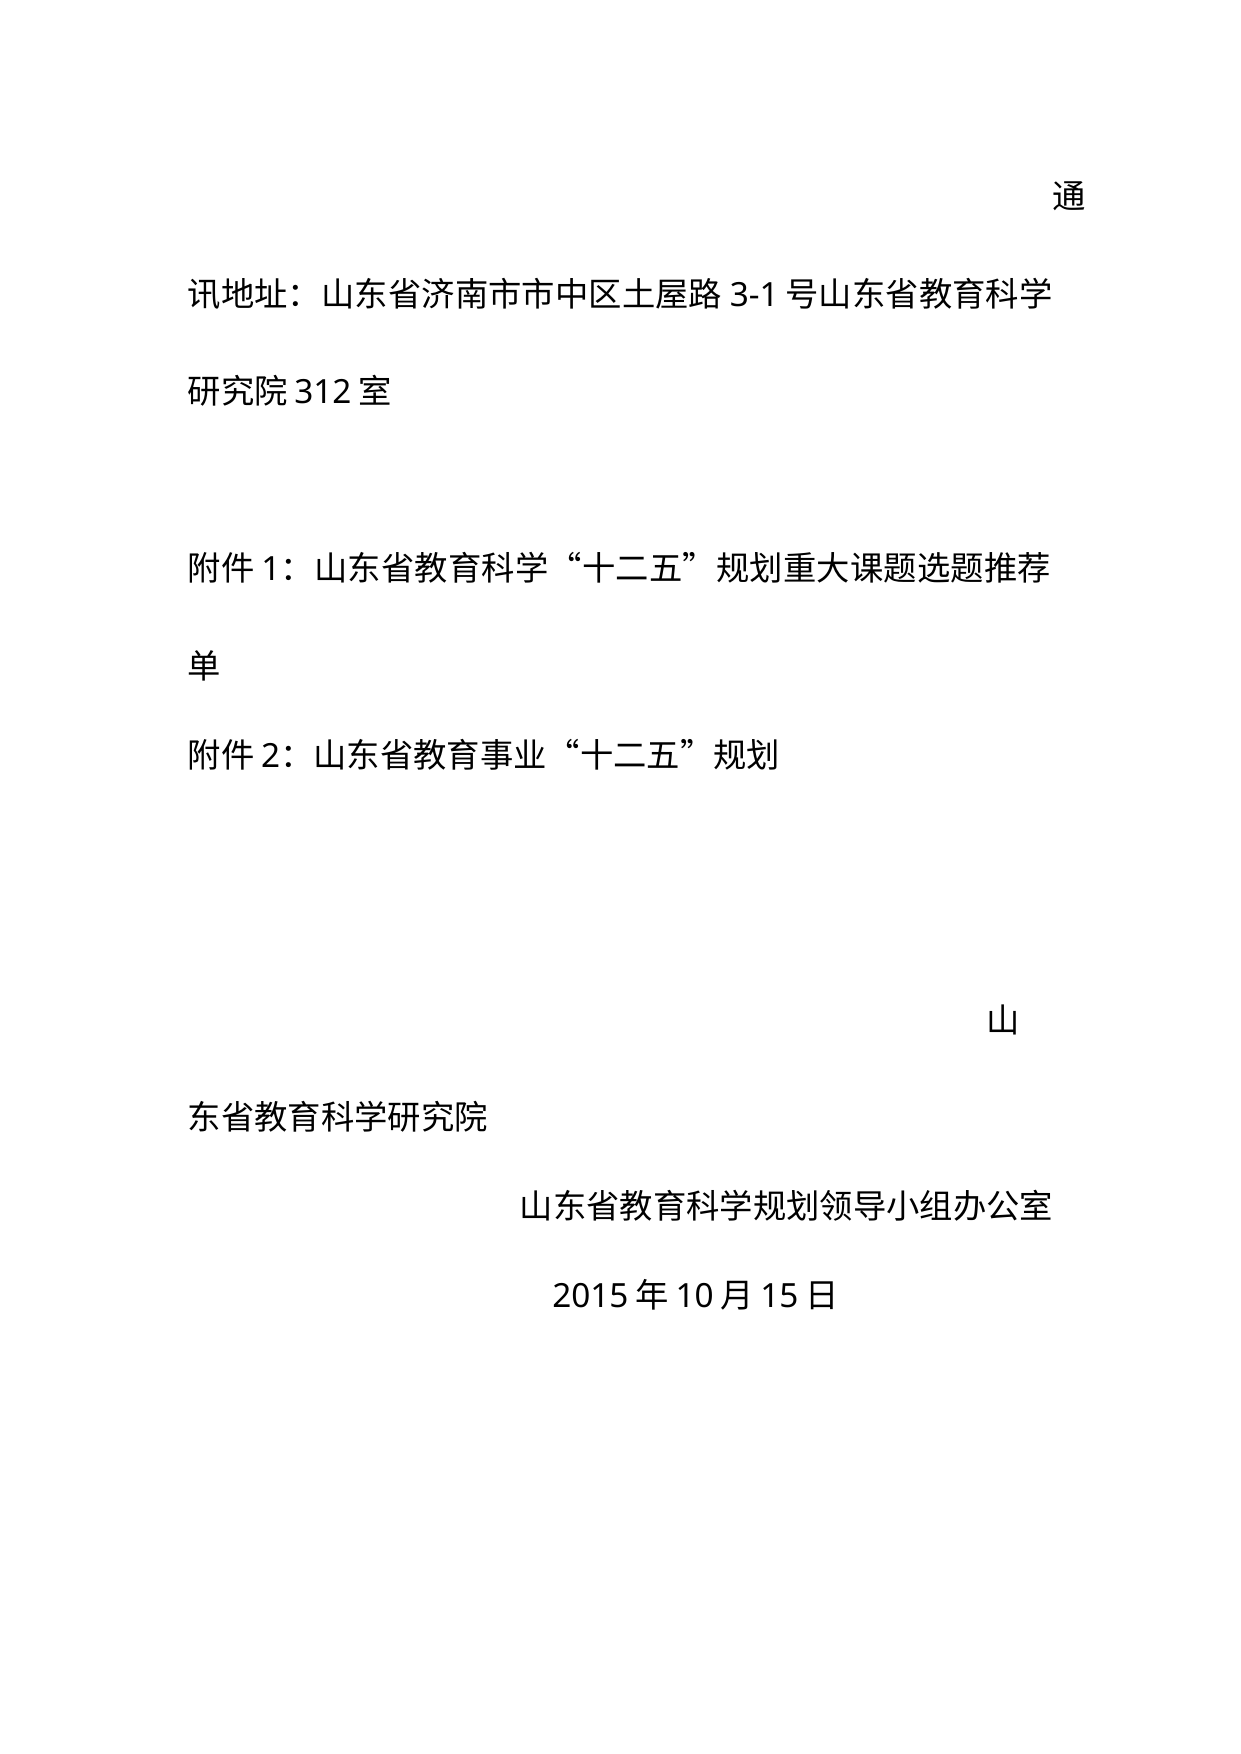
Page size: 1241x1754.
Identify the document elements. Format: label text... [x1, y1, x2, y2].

text 附件2：山东省教育事业“十二五”规划 [187, 720, 1053, 785]
text 山东省教育科学研究院 [187, 985, 986, 1147]
text 2015年10月15日 [187, 1261, 969, 1326]
text 通讯地址：山东省济南市市中区土屋路3-1号山东省教育科学研究院312室 [187, 162, 1053, 422]
text 山东省教育科学规划领导小组办公室 [187, 1172, 1053, 1237]
text 附件1：山东省教育科学“十二五”规划重大课题选题推荐单 [187, 534, 1053, 696]
